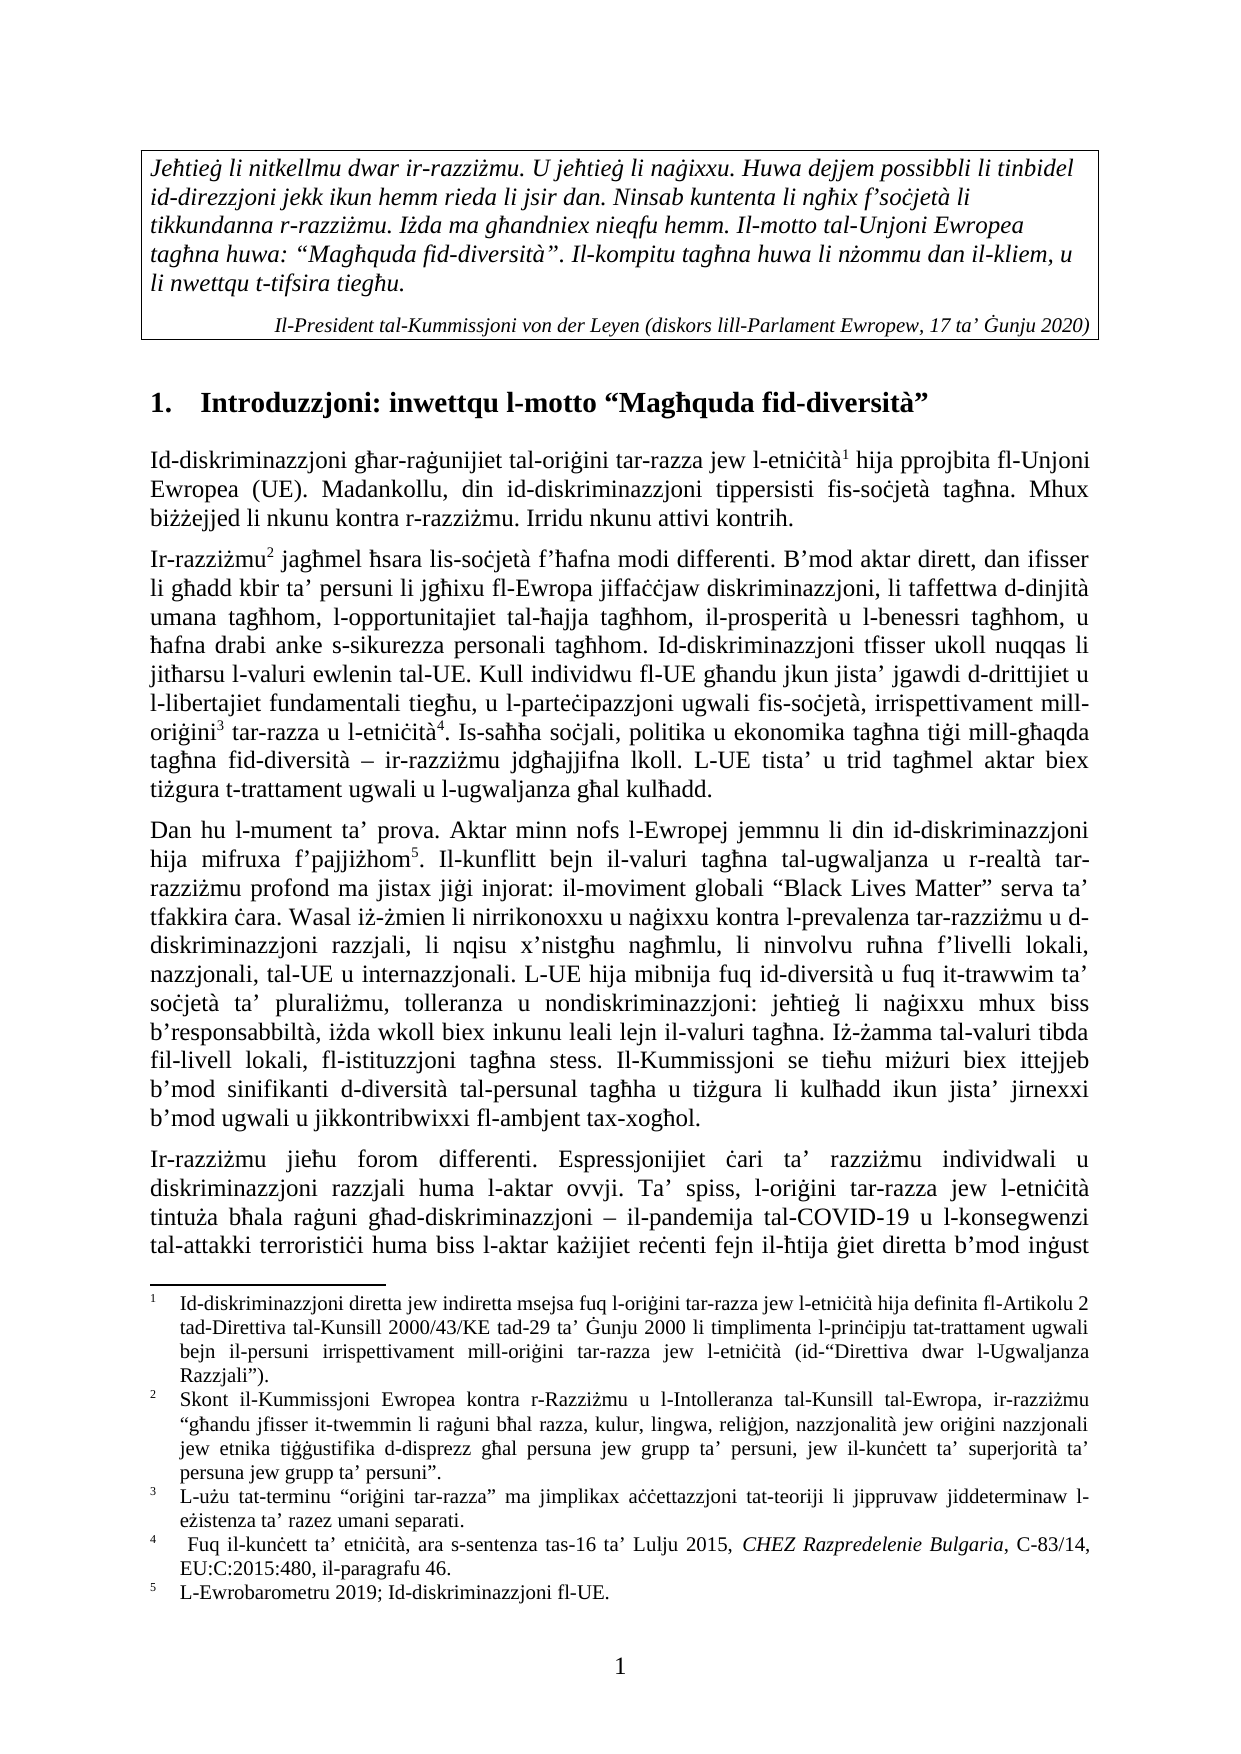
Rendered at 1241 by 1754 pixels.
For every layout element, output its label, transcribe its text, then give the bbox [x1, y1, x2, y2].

text Jeħtieġ li nitkellmu dwar ir-razziżmu. U jeħtieġ li naġixxu. Huwa dejjem possibbli li tinbidel id-direzzjoni jekk ikun hemm rieda li jsir dan. Ninsab kuntenta li ngħix f’soċjetà li tikkundanna r-razziżmu. Iżda ma għandniex nieqfu hemm. Il-motto tal-Unjoni Ewropea tagħna huwa: “Magħquda fid-diversità”. Il-kompitu tagħna huwa li nżommu dan il-kliem, u li nwettqu t-tifsira tiegħu. [142, 151, 1098, 297]
text Il-President tal-Kummissjoni von der Leyen (diskors lill-Parlament Ewropew, 17 ta’ Ġunju 2020) [142, 309, 1098, 339]
text Id-diskriminazzjoni għar-raġunijiet tal-oriġini tar-razza jew l-etniċità hija pprojbita fl-Unjoni Ewropea (UE). Madankollu, din id-diskriminazzjoni tippersisti fis-soċjetà tagħna. Mhux biżżejjed li nkunu kontra r-razziżmu. Irridu nkunu attivi kontrih. [150, 446, 1090, 532]
subtitle Introduzzjoni: inwettqu l-motto “Magħquda fid-diversità” [150, 386, 1090, 419]
text Dan hu l-mument ta’ prova. Aktar minn nofs l-Ewropej jemmnu li din id-diskriminazzjoni hija mifruxa f’pajjiżhom. Il-kunflitt bejn il-valuri tagħna tal-ugwaljanza u r-realtà tar-razziżmu profond ma jistax jiġi injorat: il-moviment globali “Black Lives Matter” serva ta’ tfakkira ċara. Wasal iż-żmien li nirrikonoxxu u naġixxu kontra l-prevalenza tar-razziżmu u d-diskriminazzjoni razzjali, li nqisu x’nistgħu nagħmlu, li ninvolvu ruħna f’livelli lokali, nazzjonali, tal-UE u internazzjonali. L-UE hija mibnija fuq id-diversità u fuq it-trawwim ta’ soċjetà ta’ pluraliżmu, tolleranza u nondiskriminazzjoni: jeħtieġ li naġixxu mhux biss b’responsabbiltà, iżda wkoll biex inkunu leali lejn il-valuri tagħna. Iż-żamma tal-valuri tibda fil-livell lokali, fl-istituzzjoni tagħna stess. Il-Kummissjoni se tieħu miżuri biex ittejjeb b’mod sinifikanti d-diversità tal-persunal tagħha u tiżgura li kulħadd ikun jista’ jirnexxi b’mod ugwali u jikkontribwixxi fl-ambjent tax-xogħol. [150, 816, 1090, 1132]
text Ir-razziżmu jagħmel ħsara lis-soċjetà f’ħafna modi differenti. B’mod aktar dirett, dan ifisser li għadd kbir ta’ persuni li jgħixu fl-Ewropa jiffaċċjaw diskriminazzjoni, li taffettwa d-dinjità umana tagħhom, l-opportunitajiet tal-ħajja tagħhom, il-prosperità u l-benessri tagħhom, u ħafna drabi anke s-sikurezza personali tagħhom. Id-diskriminazzjoni tfisser ukoll nuqqas li jitħarsu l-valuri ewlenin tal-UE. Kull individwu fl-UE għandu jkun jista’ jgawdi d-drittijiet u l-libertajiet fundamentali tiegħu, u l-parteċipazzjoni ugwali fis-soċjetà, irrispettivament mill-oriġini tar-razza u l-etniċità. Is-saħħa soċjali, politika u ekonomika tagħna tiġi mill-għaqda tagħna fid-diversità – ir-razziżmu jdgħajjifna lkoll. L-UE tista’ u trid tagħmel aktar biex tiżgura t-trattament ugwali u l-ugwaljanza għal kulħadd. [150, 544, 1090, 803]
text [150, 1144, 1090, 1259]
